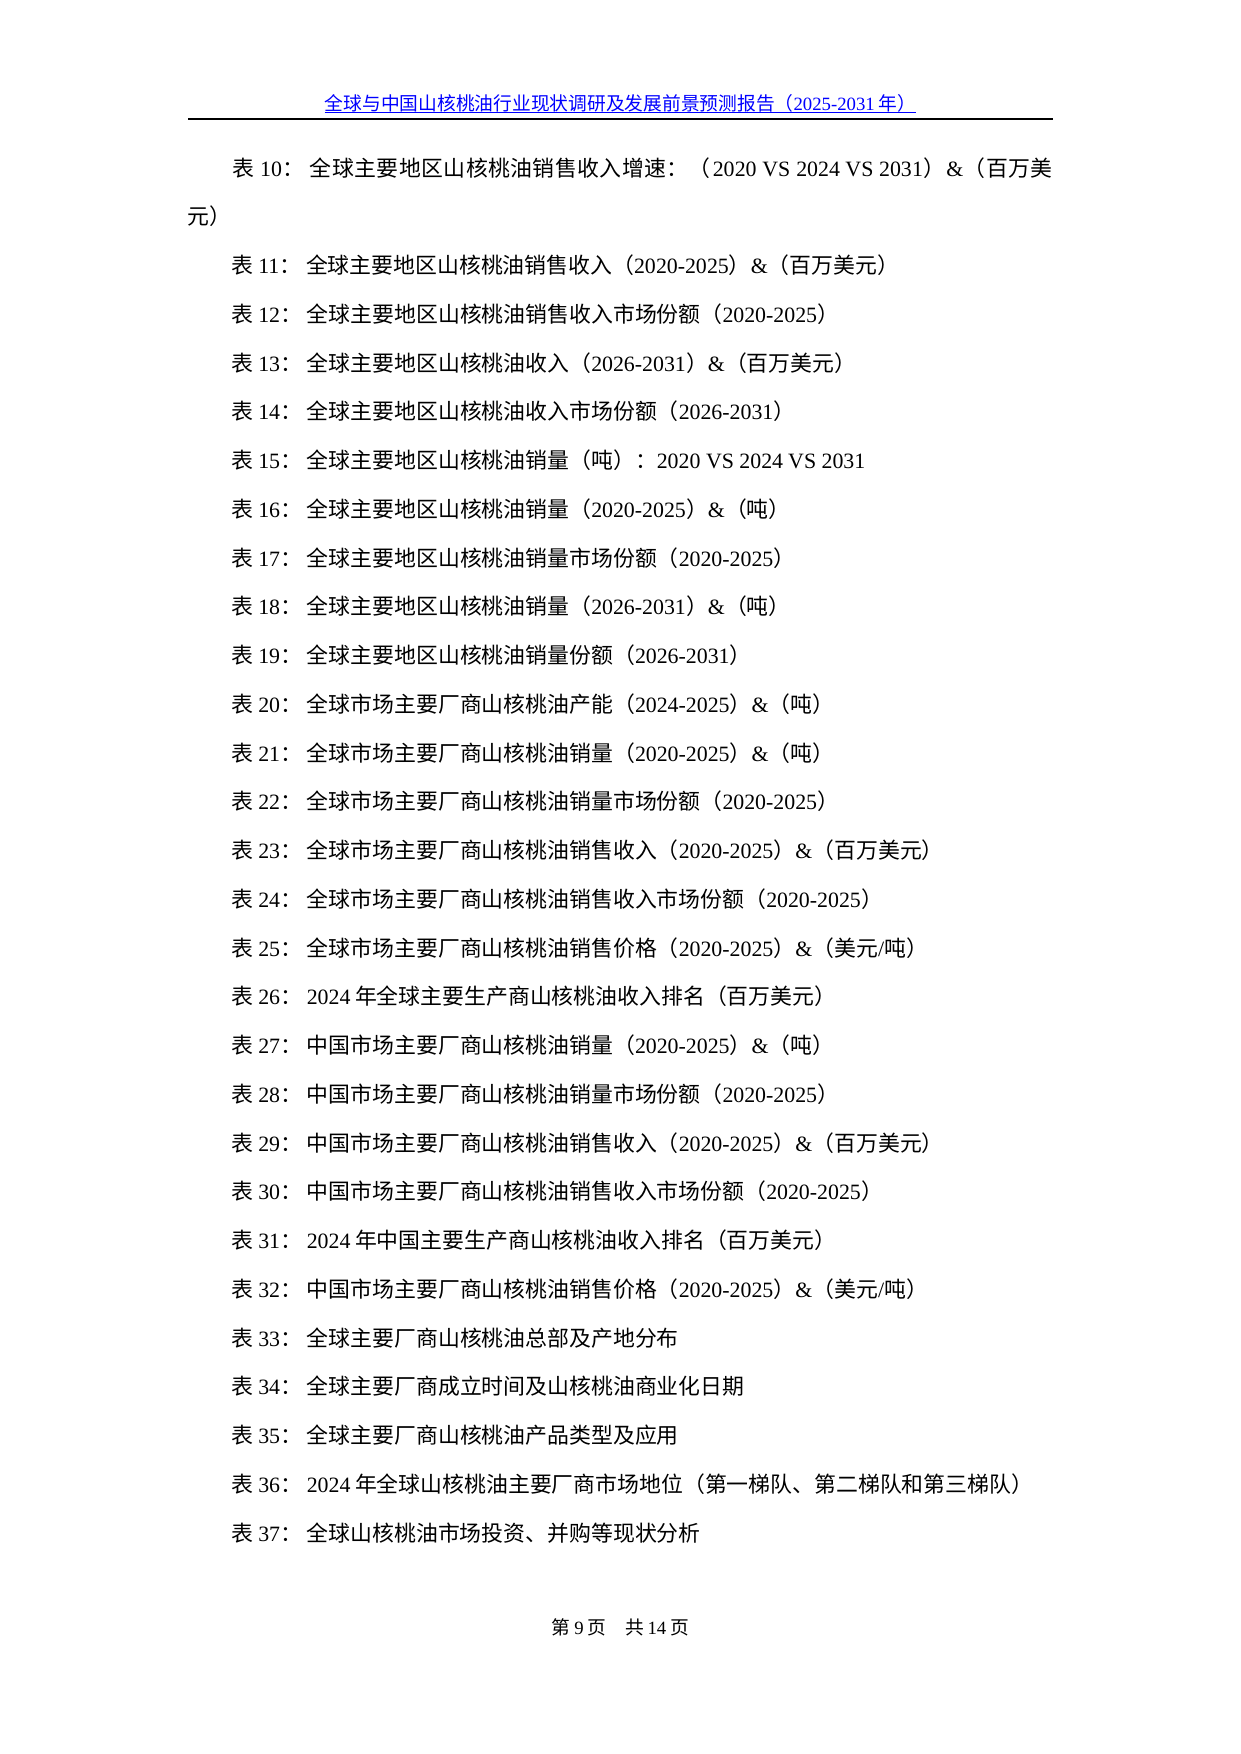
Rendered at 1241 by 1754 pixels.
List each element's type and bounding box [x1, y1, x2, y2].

text [187, 150, 1053, 1548]
